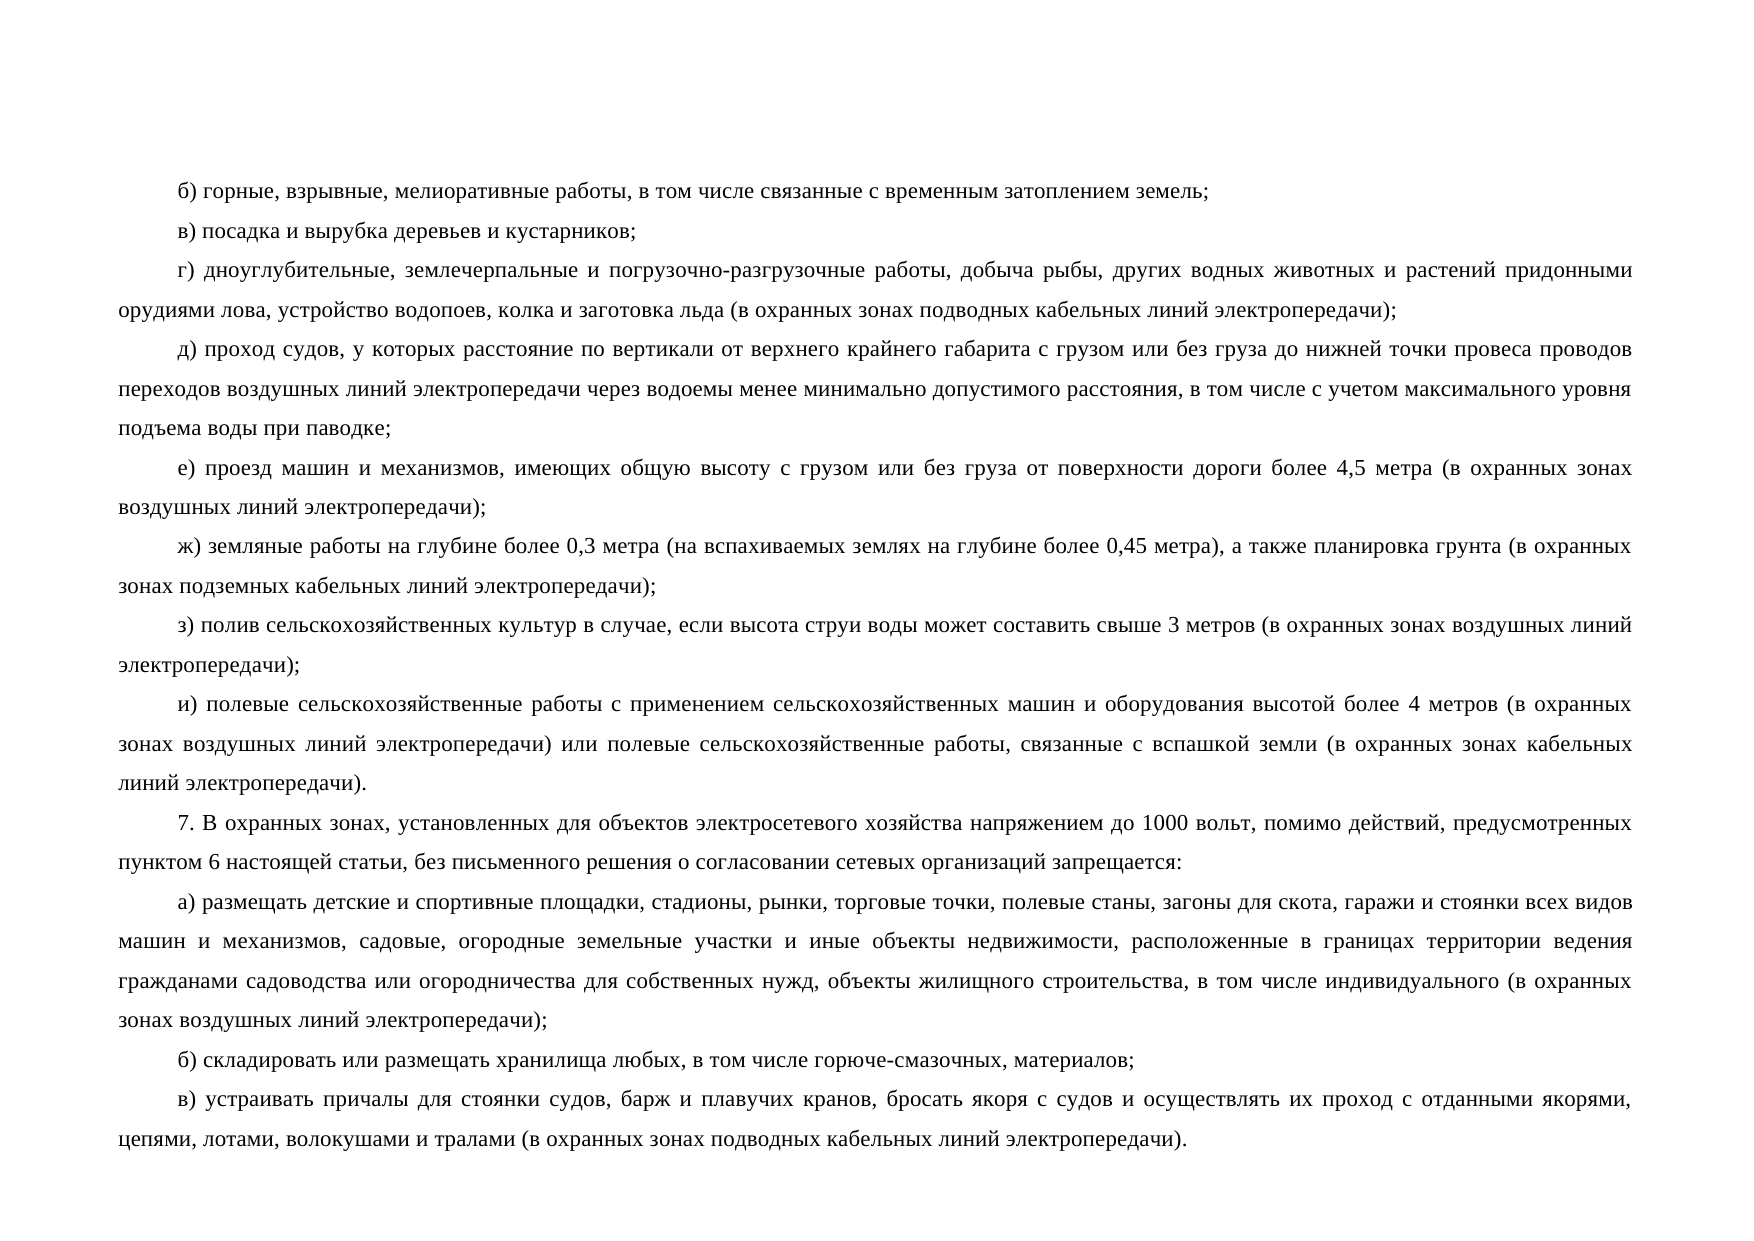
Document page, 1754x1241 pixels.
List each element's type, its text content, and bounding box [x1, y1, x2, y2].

text е) проезд машин и механизмов, имеющих общую высоту с грузом или без груза от поверхности дороги более 4,5 метра (в охранных зонах воздушных линий электропередачи); [118, 453, 1636, 519]
text ж) земляные работы на глубине более 0,3 метра (на вспахиваемых землях на глубине более 0,45 метра), а также планировка грунта (в охранных зонах подземных кабельных линий электропередачи); [118, 532, 1636, 598]
text б) складировать или размещать хранилища любых, в том числе горюче-смазочных, материалов; [118, 1046, 1636, 1072]
text и) полевые сельскохозяйственные работы с применением сельскохозяйственных машин и оборудования высотой более 4 метров (в охранных зонах воздушных линий электропередачи) или полевые сельскохозяйственные работы, связанные с вспашкой земли (в охранных зонах кабельных линий электропередачи). [118, 690, 1636, 796]
text а) размещать детские и спортивные площадки, стадионы, рынки, торговые точки, полевые станы, загоны для скота, гаражи и стоянки всех видов машин и механизмов, садовые, огородные земельные участки и иные объекты недвижимости, расположенные в границах территории ведения гражданами садоводства или огородничества для собственных нужд, объекты жилищного строительства, в том числе индивидуального (в охранных зонах воздушных линий электропередачи); [118, 888, 1636, 1033]
text 7. В охранных зонах, установленных для объектов электросетевого хозяйства напряжением до 1000 вольт, помимо действий, предусмотренных пунктом 6 настоящей статьи, без письменного решения о согласовании сетевых организаций запрещается: [118, 809, 1636, 875]
text в) посадка и вырубка деревьев и кустарников; [118, 217, 1636, 243]
text д) проход судов, у которых расстояние по вертикали от верхнего крайнего габарита с грузом или без груза до нижней точки провеса проводов переходов воздушных линий электропередачи через водоемы менее минимально допустимого расстояния, в том числе с учетом максимального уровня подъема воды при паводке; [118, 335, 1636, 440]
text в) устраивать причалы для стоянки судов, барж и плавучих кранов, бросать якоря с судов и осуществлять их проход с отданными якорями, цепями, лотами, волокушами и тралами (в охранных зонах подводных кабельных линий электропередачи). [118, 1085, 1636, 1151]
text б) горные, взрывные, мелиоративные работы, в том числе связанные с временным затоплением земель; [118, 177, 1636, 203]
text г) дноуглубительные, землечерпальные и погрузочно-разгрузочные работы, добыча рыбы, других водных животных и растений придонными орудиями лова, устройство водопоев, колка и заготовка льда (в охранных зонах подводных кабельных линий электропередачи); [118, 256, 1636, 322]
text з) полив сельскохозяйственных культур в случае, если высота струи воды может составить свыше 3 метров (в охранных зонах воздушных линий электропередачи); [118, 611, 1636, 677]
